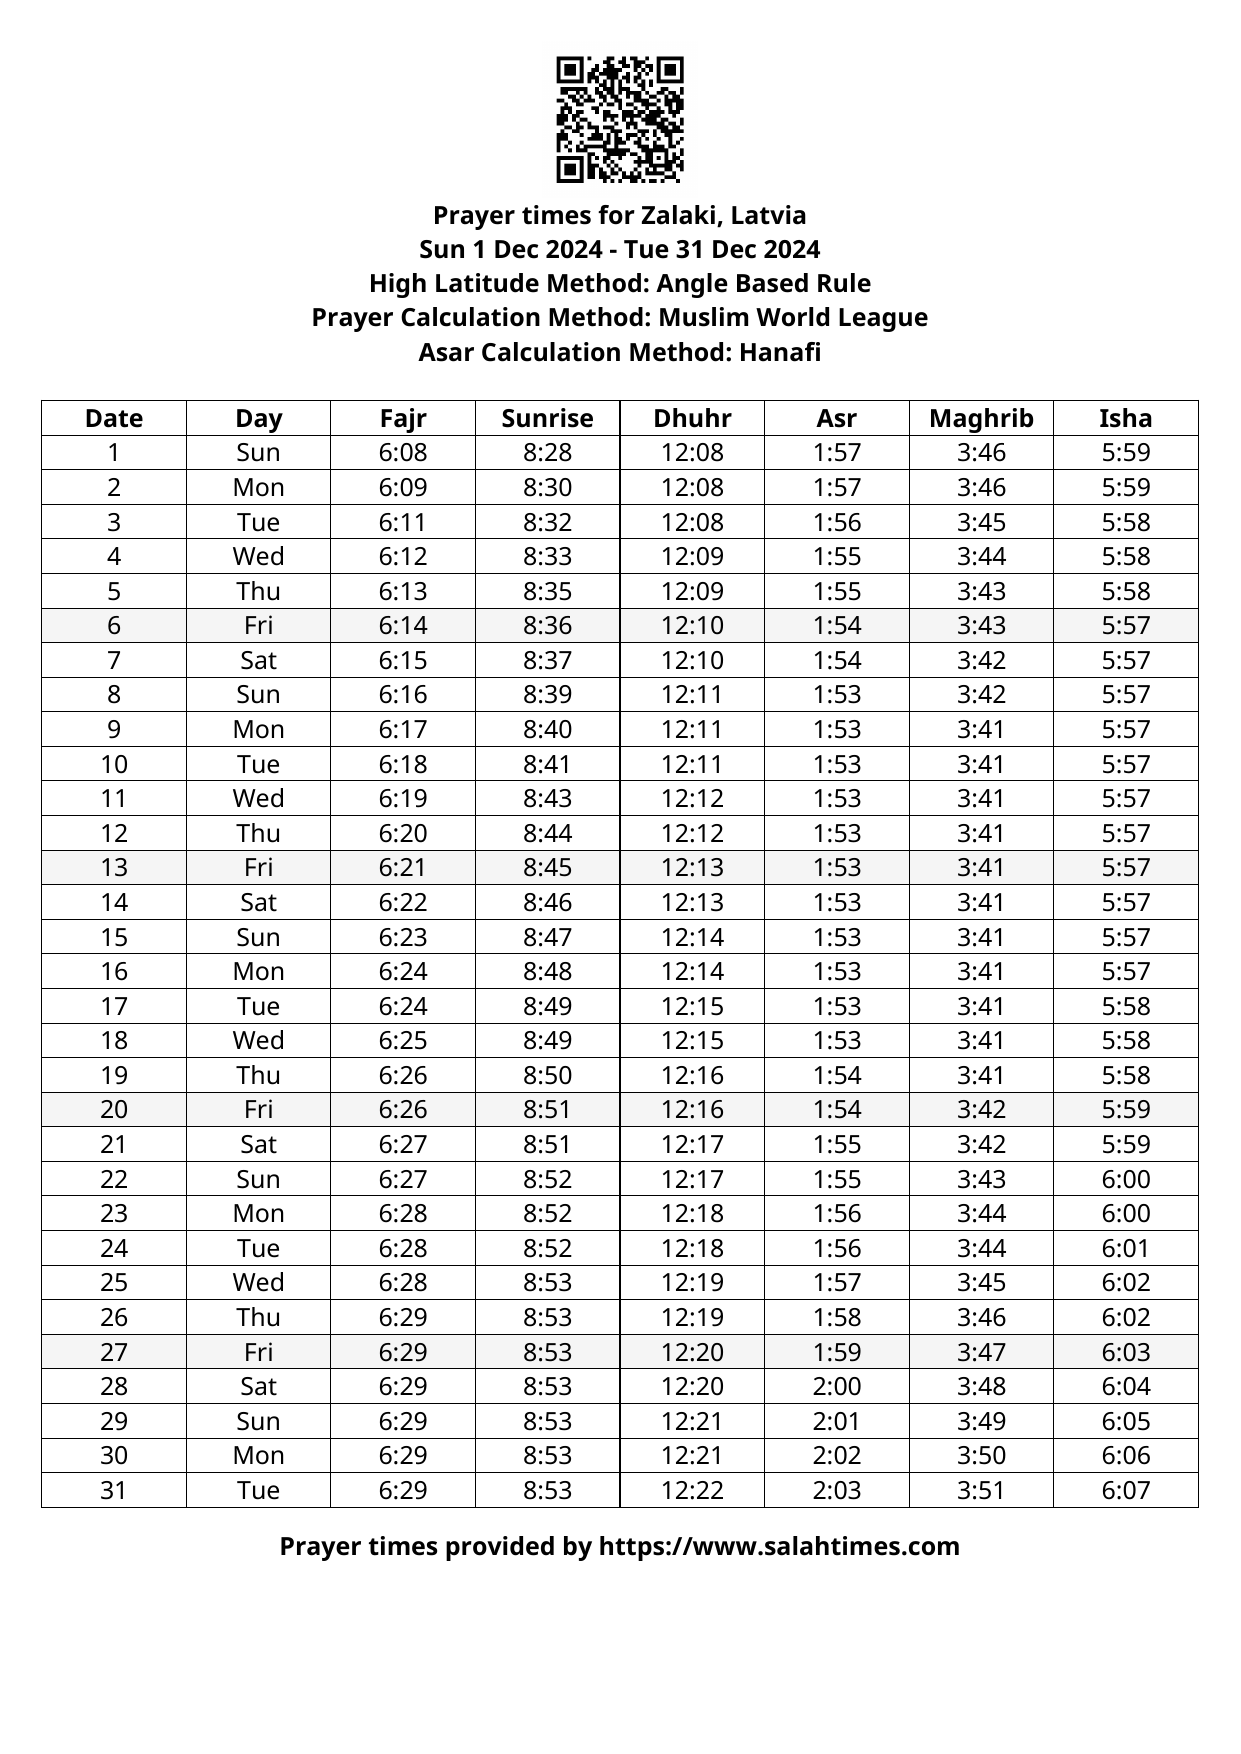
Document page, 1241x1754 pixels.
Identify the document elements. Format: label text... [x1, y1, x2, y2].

table_cell 6:02 [1054, 1266, 1198, 1299]
table_cell 1:53 [765, 851, 909, 884]
table_cell 8:30 [476, 470, 619, 504]
table_cell 6:01 [1054, 1231, 1198, 1264]
table_cell 6:09 [331, 470, 475, 504]
table_cell 12:15 [621, 989, 764, 1022]
table_cell 24 [42, 1231, 186, 1264]
text High Latitude Method: Angle Based Rule [42, 266, 1198, 300]
table_cell Wed [187, 1266, 330, 1299]
table_cell 12:13 [621, 885, 764, 919]
table_cell 6:12 [331, 539, 475, 573]
table_cell Sun [187, 436, 330, 469]
table_cell 2:03 [765, 1473, 909, 1507]
table_cell Fri [187, 609, 330, 642]
table_cell 6:22 [331, 885, 475, 919]
table_cell 5:57 [1054, 678, 1198, 711]
table_cell Sat [187, 885, 330, 919]
table_cell 3:41 [910, 920, 1053, 953]
table_cell 3:44 [910, 539, 1053, 573]
table_cell 3:41 [910, 851, 1053, 884]
table_cell 1:53 [765, 954, 909, 988]
table_cell 8:40 [476, 712, 619, 746]
table_cell 5:59 [1054, 1127, 1198, 1161]
table_cell 8:49 [476, 989, 619, 1022]
table_cell 3 [42, 505, 186, 538]
table_cell 5:57 [1054, 712, 1198, 746]
table_cell 12:12 [621, 816, 764, 849]
table_cell 12:11 [621, 712, 764, 746]
table_cell 7 [42, 643, 186, 677]
table_cell Mon [187, 712, 330, 746]
table_header Dhuhr [621, 401, 764, 434]
table_cell 12:11 [621, 747, 764, 780]
table_cell 2:02 [765, 1439, 909, 1472]
table_cell 2 [42, 470, 186, 504]
table_cell 6:00 [1054, 1196, 1198, 1230]
table_cell 1:53 [765, 816, 909, 849]
table_cell 1:53 [765, 712, 909, 746]
table_cell 16 [42, 954, 186, 988]
table_cell 3:51 [910, 1473, 1053, 1507]
table_cell 19 [42, 1058, 186, 1092]
table_cell 12:18 [621, 1196, 764, 1230]
table_cell Sat [187, 1369, 330, 1403]
table_cell 1:56 [765, 1196, 909, 1230]
table_cell 3:50 [910, 1439, 1053, 1472]
table_cell 6:20 [331, 816, 475, 849]
table_cell 1:59 [765, 1335, 909, 1368]
table_cell 3:47 [910, 1335, 1053, 1368]
table_cell 1:57 [765, 1266, 909, 1299]
table_header Asr [765, 401, 909, 434]
table_cell 3:46 [910, 436, 1053, 469]
table_cell 8:53 [476, 1335, 619, 1368]
table_cell 29 [42, 1404, 186, 1437]
table_cell 21 [42, 1127, 186, 1161]
table_cell 1:53 [765, 885, 909, 919]
table_cell 1:54 [765, 1093, 909, 1126]
table_cell 6:21 [331, 851, 475, 884]
table_cell 12:09 [621, 539, 764, 573]
table_cell 1:53 [765, 920, 909, 953]
table_cell 12 [42, 816, 186, 849]
text Sun 1 Dec 2024 - Tue 31 Dec 2024 [42, 232, 1198, 266]
table_cell Thu [187, 574, 330, 607]
table_cell Fri [187, 1093, 330, 1126]
table_header Date [42, 401, 186, 434]
table_cell 6:07 [1054, 1473, 1198, 1507]
table_cell 14 [42, 885, 186, 919]
table_cell 8:47 [476, 920, 619, 953]
table_cell 5:58 [1054, 1058, 1198, 1092]
table_cell Sat [187, 1127, 330, 1161]
table_cell 3:44 [910, 1196, 1053, 1230]
table_cell 22 [42, 1162, 186, 1195]
table_cell 12:15 [621, 1024, 764, 1057]
table_cell 23 [42, 1196, 186, 1230]
table_cell 5:58 [1054, 989, 1198, 1022]
table_cell 1:57 [765, 436, 909, 469]
table_cell 3:43 [910, 574, 1053, 607]
table_cell 3:41 [910, 1024, 1053, 1057]
table_cell 6:27 [331, 1127, 475, 1161]
table_cell 5:57 [1054, 954, 1198, 988]
table_cell 12:21 [621, 1439, 764, 1472]
table_cell 11 [42, 781, 186, 815]
table_cell 3:42 [910, 643, 1053, 677]
table_cell 6:29 [331, 1473, 475, 1507]
table_cell 3:41 [910, 989, 1053, 1022]
table_cell 5:59 [1054, 470, 1198, 504]
table_cell 9 [42, 712, 186, 746]
table_cell 8:52 [476, 1162, 619, 1195]
table_cell 5:57 [1054, 816, 1198, 849]
table_cell Sun [187, 1162, 330, 1195]
table_cell 5:59 [1054, 1093, 1198, 1126]
table_cell 12:20 [621, 1369, 764, 1403]
table_cell 12:17 [621, 1127, 764, 1161]
table_cell Tue [187, 1231, 330, 1264]
table_header Sunrise [476, 401, 619, 434]
text Prayer times for Zalaki, Latvia [42, 198, 1198, 232]
table_cell 8:28 [476, 436, 619, 469]
table_cell 6:13 [331, 574, 475, 607]
table_cell 2:01 [765, 1404, 909, 1437]
table_cell 8:53 [476, 1473, 619, 1507]
table_cell 8:51 [476, 1127, 619, 1161]
table_cell 5:57 [1054, 781, 1198, 815]
table_cell 6:24 [331, 954, 475, 988]
table_cell 5:57 [1054, 920, 1198, 953]
table_cell 8:36 [476, 609, 619, 642]
table_cell 3:41 [910, 885, 1053, 919]
table_cell 6:29 [331, 1404, 475, 1437]
table_cell Mon [187, 954, 330, 988]
table_cell 6:29 [331, 1300, 475, 1334]
table_cell 12:09 [621, 574, 764, 607]
table_cell 8:33 [476, 539, 619, 573]
table_cell 1:53 [765, 989, 909, 1022]
table_cell 6:11 [331, 505, 475, 538]
table_cell 6:02 [1054, 1300, 1198, 1334]
table_cell 5:58 [1054, 1024, 1198, 1057]
table_cell 1:54 [765, 609, 909, 642]
table_cell 3:49 [910, 1404, 1053, 1437]
table_cell 6:16 [331, 678, 475, 711]
table_cell 8:53 [476, 1404, 619, 1437]
table_cell 8:51 [476, 1093, 619, 1126]
table_cell 25 [42, 1266, 186, 1299]
table_cell 12:08 [621, 470, 764, 504]
table_cell 6:14 [331, 609, 475, 642]
table_cell Sat [187, 643, 330, 677]
table_cell 6:24 [331, 989, 475, 1022]
table_cell 6:28 [331, 1196, 475, 1230]
table_cell 1:53 [765, 781, 909, 815]
table_cell 6:18 [331, 747, 475, 780]
table_cell 12:18 [621, 1231, 764, 1264]
table_cell 8:49 [476, 1024, 619, 1057]
table_cell 6:19 [331, 781, 475, 815]
table_cell 2:00 [765, 1369, 909, 1403]
table_cell 1:53 [765, 747, 909, 780]
table_cell 5:58 [1054, 539, 1198, 573]
table_cell 6:06 [1054, 1439, 1198, 1472]
table_cell 12:16 [621, 1058, 764, 1092]
table_cell 1:53 [765, 1024, 909, 1057]
table_cell 8:43 [476, 781, 619, 815]
table_cell Sun [187, 678, 330, 711]
table_cell 6:17 [331, 712, 475, 746]
table_cell Sun [187, 1404, 330, 1437]
text Prayer Calculation Method: Muslim World League [42, 300, 1198, 334]
table_cell 1:58 [765, 1300, 909, 1334]
table_cell 20 [42, 1093, 186, 1126]
table_cell 3:45 [910, 505, 1053, 538]
table_cell 5:59 [1054, 436, 1198, 469]
table_cell 6:05 [1054, 1404, 1198, 1437]
table_cell 1 [42, 436, 186, 469]
table_cell 4 [42, 539, 186, 573]
table_cell 3:42 [910, 678, 1053, 711]
table_cell 8:53 [476, 1266, 619, 1299]
table_cell 3:48 [910, 1369, 1053, 1403]
table_cell Tue [187, 989, 330, 1022]
table_cell 1:55 [765, 1127, 909, 1161]
table_cell Fri [187, 851, 330, 884]
table_cell 6:29 [331, 1335, 475, 1368]
table_cell 6:28 [331, 1231, 475, 1264]
table_cell 3:42 [910, 1093, 1053, 1126]
table_cell 8:39 [476, 678, 619, 711]
table_header Fajr [331, 401, 475, 434]
table_cell 8:46 [476, 885, 619, 919]
table_cell 1:56 [765, 1231, 909, 1264]
table_cell 27 [42, 1335, 186, 1368]
table_cell 8:32 [476, 505, 619, 538]
table_cell 1:55 [765, 539, 909, 573]
table_cell 3:45 [910, 1266, 1053, 1299]
table_cell 6:03 [1054, 1335, 1198, 1368]
table_cell 8:52 [476, 1196, 619, 1230]
table_cell 8:37 [476, 643, 619, 677]
table_cell 5:57 [1054, 747, 1198, 780]
table_cell 12:11 [621, 678, 764, 711]
table_cell Mon [187, 1439, 330, 1472]
table_cell 1:55 [765, 1162, 909, 1195]
table_cell 6 [42, 609, 186, 642]
table_header Day [187, 401, 330, 434]
table_cell 3:41 [910, 781, 1053, 815]
table_cell 1:56 [765, 505, 909, 538]
table_cell Tue [187, 505, 330, 538]
table_cell Thu [187, 816, 330, 849]
table_cell 3:42 [910, 1127, 1053, 1161]
table_cell 1:55 [765, 574, 909, 607]
table_cell 8:53 [476, 1300, 619, 1334]
table_cell 6:26 [331, 1093, 475, 1126]
text Asar Calculation Method: Hanafi [42, 334, 1198, 368]
table_cell 5:57 [1054, 851, 1198, 884]
table_cell 30 [42, 1439, 186, 1472]
table_cell Tue [187, 747, 330, 780]
table_cell 8:52 [476, 1231, 619, 1264]
table_cell Wed [187, 1024, 330, 1057]
table_cell 5:58 [1054, 505, 1198, 538]
table_cell 12:08 [621, 436, 764, 469]
table_cell 8:44 [476, 816, 619, 849]
table_cell 6:00 [1054, 1162, 1198, 1195]
table_cell 1:53 [765, 678, 909, 711]
table_cell Thu [187, 1058, 330, 1092]
table_cell 6:08 [331, 436, 475, 469]
table_cell Fri [187, 1335, 330, 1368]
table_cell 12:14 [621, 954, 764, 988]
table_cell 12:16 [621, 1093, 764, 1126]
table_cell 3:43 [910, 1162, 1053, 1195]
table_cell 3:41 [910, 954, 1053, 988]
table_cell 12:10 [621, 643, 764, 677]
table_cell Tue [187, 1473, 330, 1507]
table_cell 6:04 [1054, 1369, 1198, 1403]
table_cell 6:15 [331, 643, 475, 677]
table_cell 8:48 [476, 954, 619, 988]
table_cell 6:27 [331, 1162, 475, 1195]
table_cell 5:57 [1054, 885, 1198, 919]
table_cell 12:14 [621, 920, 764, 953]
table_cell 8:53 [476, 1439, 619, 1472]
table_cell Mon [187, 470, 330, 504]
table_cell 1:57 [765, 470, 909, 504]
table_cell 6:29 [331, 1369, 475, 1403]
table_cell 12:21 [621, 1404, 764, 1437]
table_cell 13 [42, 851, 186, 884]
picture [542, 41, 699, 198]
table_cell 12:19 [621, 1266, 764, 1299]
table_cell 8:50 [476, 1058, 619, 1092]
table_cell 6:23 [331, 920, 475, 953]
table_cell 28 [42, 1369, 186, 1403]
table_cell 12:20 [621, 1335, 764, 1368]
table_cell 5:58 [1054, 574, 1198, 607]
table_cell 15 [42, 920, 186, 953]
table_cell 17 [42, 989, 186, 1022]
table_cell 12:12 [621, 781, 764, 815]
table_cell 12:10 [621, 609, 764, 642]
table_cell 3:41 [910, 1058, 1053, 1092]
table_cell 3:46 [910, 470, 1053, 504]
table_cell 10 [42, 747, 186, 780]
table_cell Wed [187, 539, 330, 573]
table_cell Sun [187, 920, 330, 953]
table_cell 8:45 [476, 851, 619, 884]
table_cell Wed [187, 781, 330, 815]
table_cell Thu [187, 1300, 330, 1334]
table_cell 3:46 [910, 1300, 1053, 1334]
table_cell 8:35 [476, 574, 619, 607]
table_cell 8 [42, 678, 186, 711]
table_header Maghrib [910, 401, 1053, 434]
table_cell 8:41 [476, 747, 619, 780]
table_cell 3:41 [910, 816, 1053, 849]
text Prayer times provided by https://www.salahtimes.com [42, 1528, 1198, 1563]
table_cell 3:41 [910, 712, 1053, 746]
table_cell 12:17 [621, 1162, 764, 1195]
table_cell 18 [42, 1024, 186, 1057]
table_cell 5 [42, 574, 186, 607]
table_cell 6:29 [331, 1439, 475, 1472]
table_cell Mon [187, 1196, 330, 1230]
table_cell 3:43 [910, 609, 1053, 642]
table_cell 26 [42, 1300, 186, 1334]
table_cell 6:26 [331, 1058, 475, 1092]
table_cell 12:08 [621, 505, 764, 538]
table_cell 3:41 [910, 747, 1053, 780]
table_cell 6:25 [331, 1024, 475, 1057]
table_cell 12:19 [621, 1300, 764, 1334]
table_cell 6:28 [331, 1266, 475, 1299]
table_cell 12:22 [621, 1473, 764, 1507]
table_cell 5:57 [1054, 609, 1198, 642]
table_header Isha [1054, 401, 1198, 434]
table_cell 1:54 [765, 1058, 909, 1092]
table_cell 5:57 [1054, 643, 1198, 677]
table_cell 12:13 [621, 851, 764, 884]
table_cell 3:44 [910, 1231, 1053, 1264]
table_cell 31 [42, 1473, 186, 1507]
table_cell 8:53 [476, 1369, 619, 1403]
table_cell 1:54 [765, 643, 909, 677]
